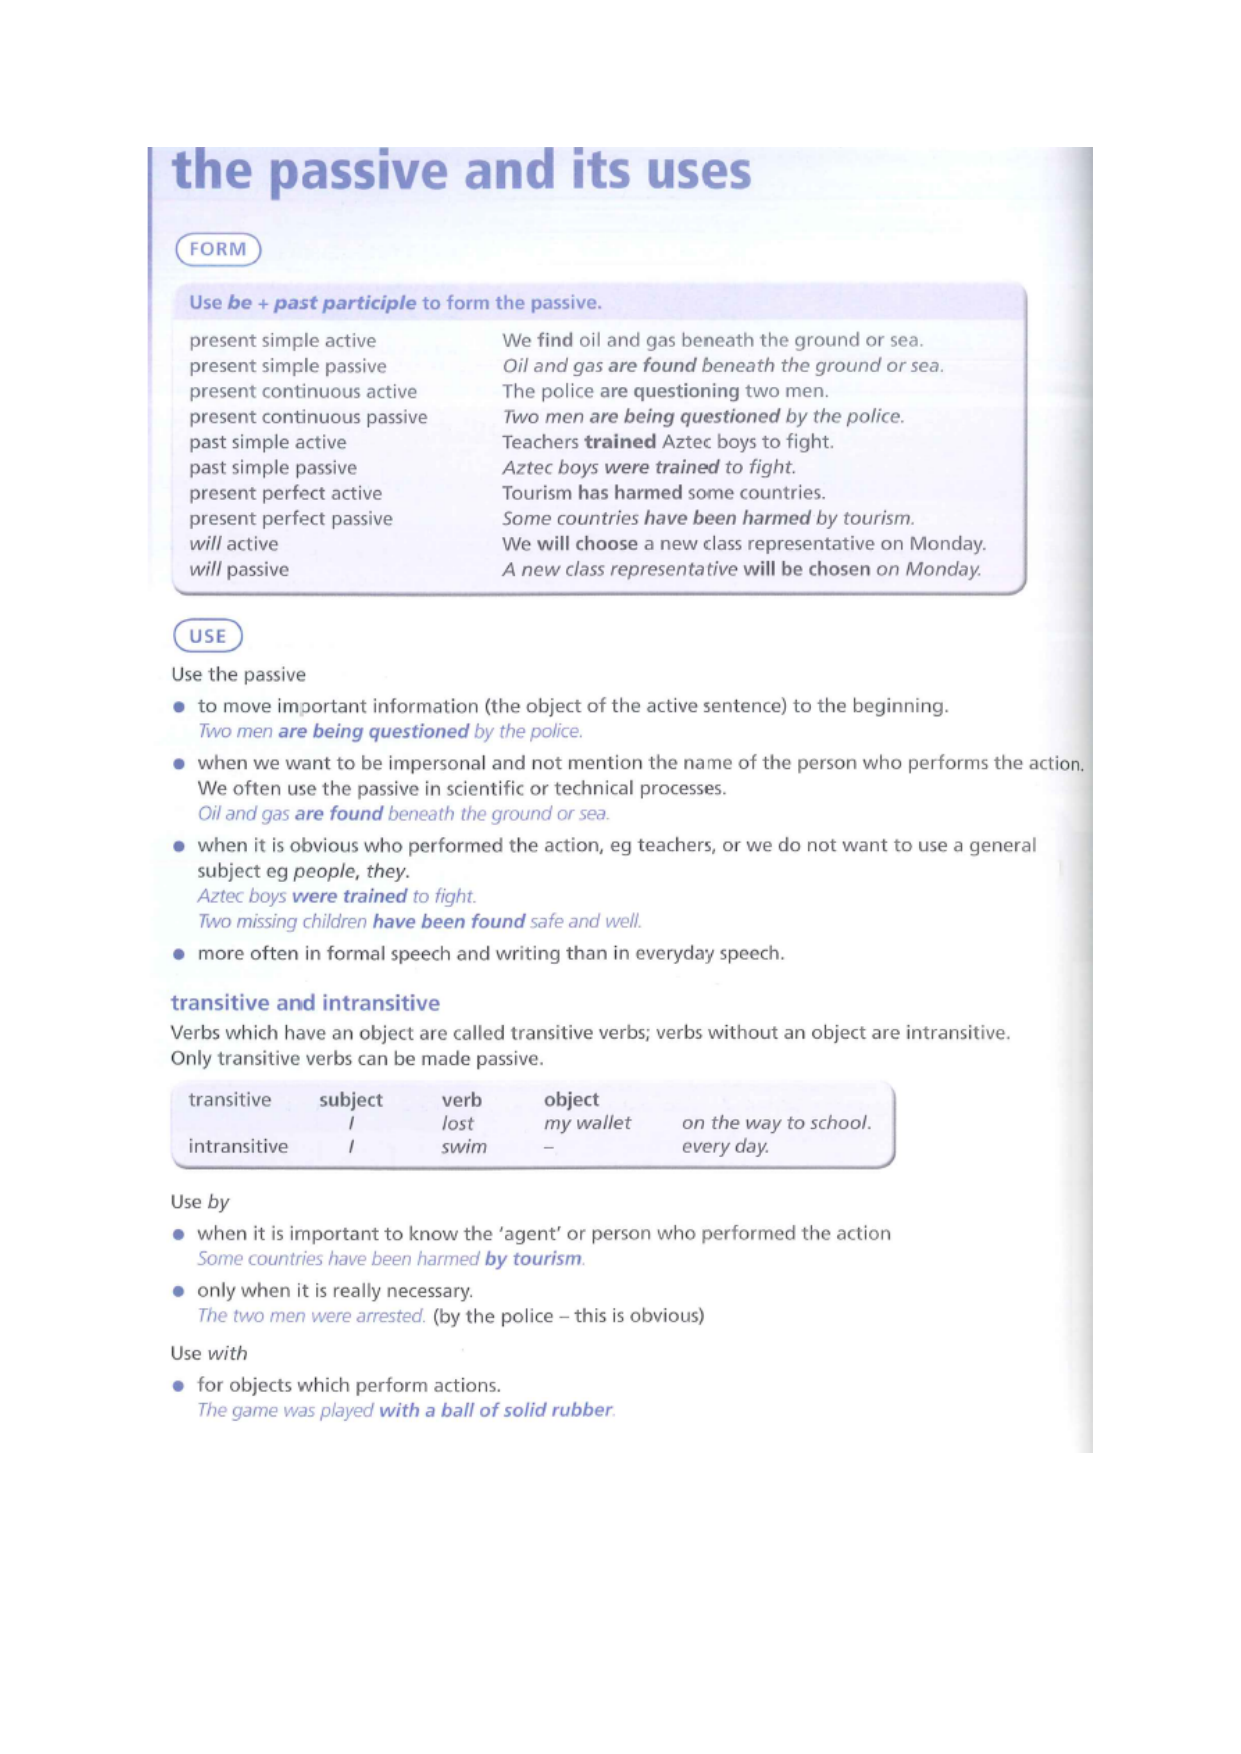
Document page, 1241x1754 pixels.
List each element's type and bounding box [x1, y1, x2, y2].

picture [147, 147, 1093, 1453]
